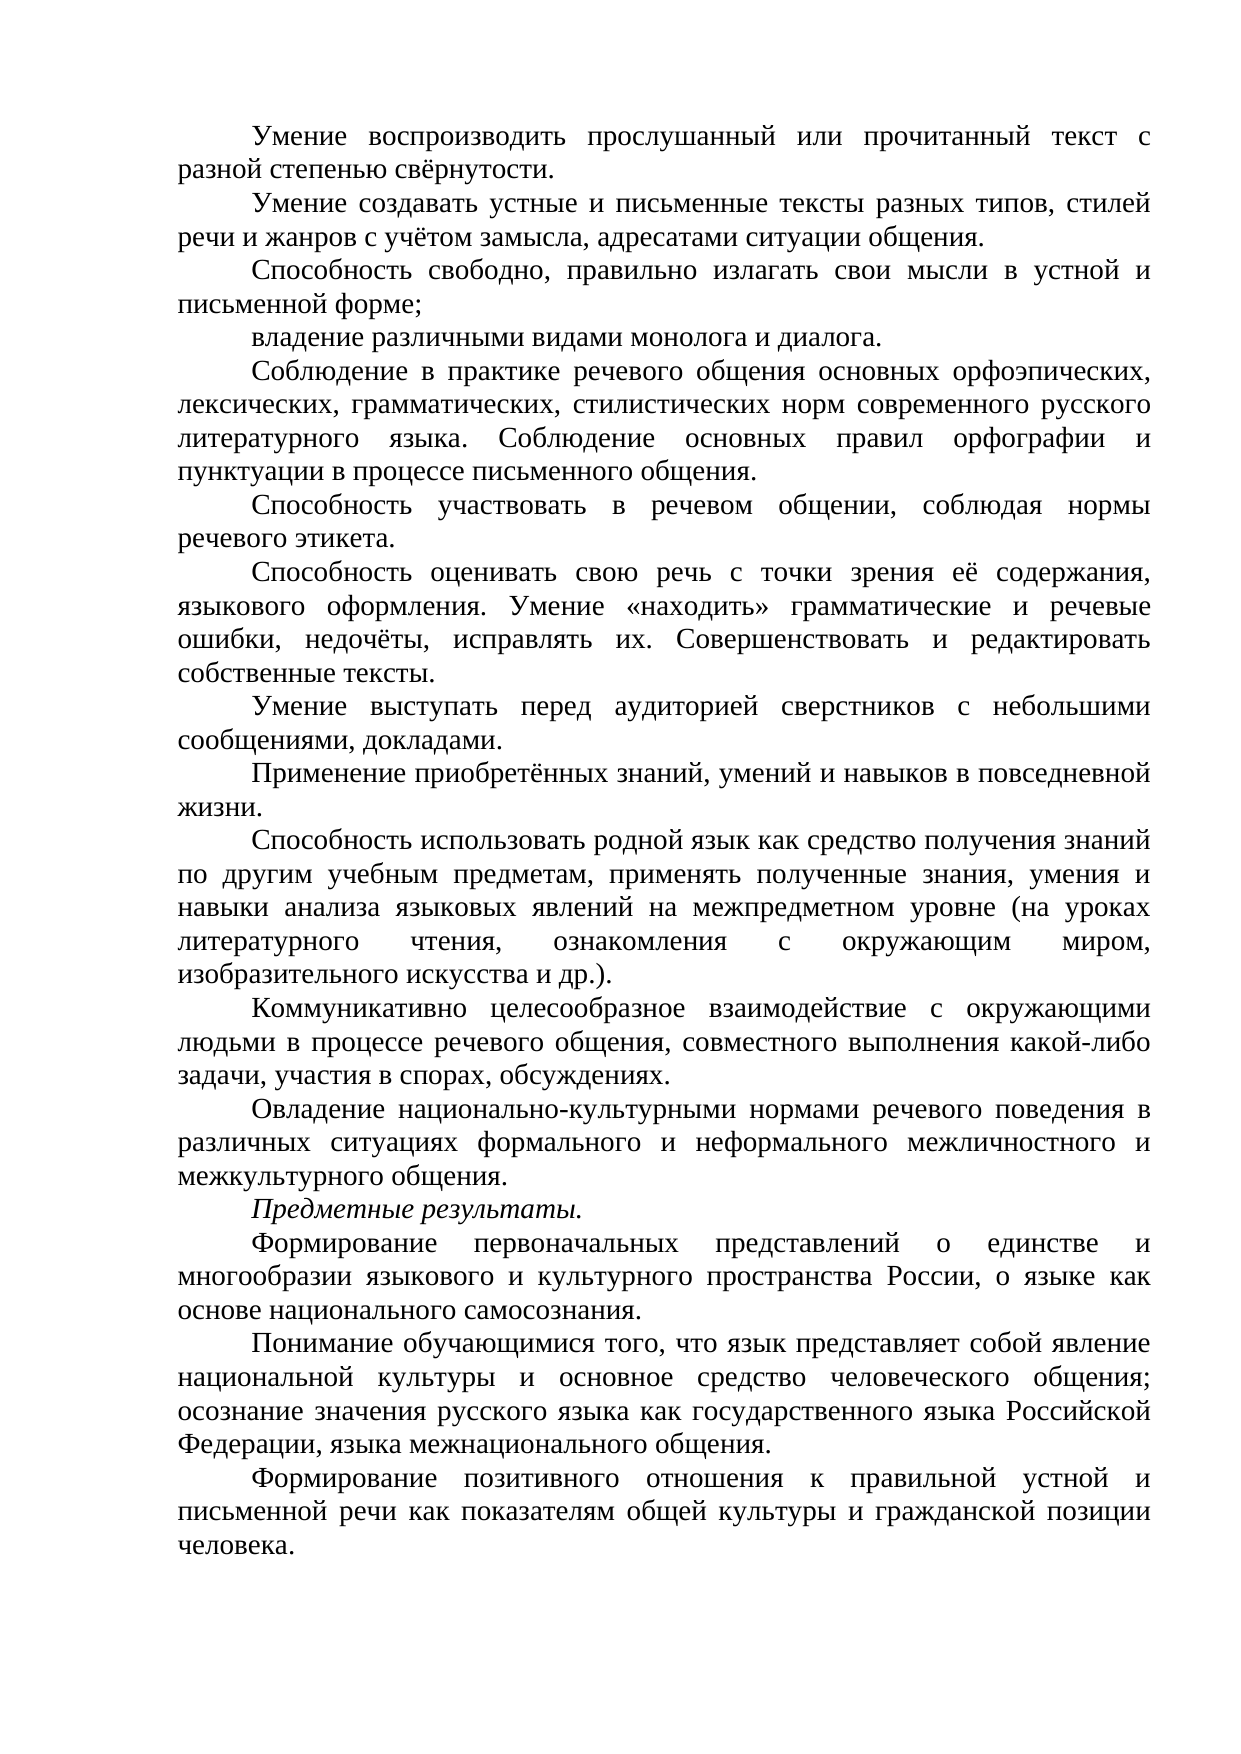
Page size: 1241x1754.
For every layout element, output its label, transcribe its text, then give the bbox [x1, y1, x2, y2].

text владение различными видами монолога и диалога. [177, 319, 1152, 353]
text Способность оценивать свою речь с точки зрения её содержания, языкового оформления. Умение «находить» грамматические и речевые ошибки, недочёты, исправлять их. Совершенствовать и редактировать собственные тексты. [177, 554, 1152, 688]
text Применение приобретённых знаний, умений и навыков в повседневной жизни. [177, 755, 1152, 822]
text Способность использовать родной язык как средство получения знаний по другим учебным предметам, применять полученные знания, умения и навыки анализа языковых явлений на межпредметном уровне (на уроках литературного чтения, ознакомления с окружающим миром, изобразительного искусства и др.). [177, 822, 1152, 990]
text Коммуникативно целесообразное взаимодействие с окружающими людьми в процессе речевого общения, совместного выполнения какой-либо задачи, участия в спорах, обсуждениях. [177, 990, 1152, 1091]
text Формирование позитивного отношения к правильной устной и письменной речи как показателям общей культуры и гражданской позиции человека. [177, 1460, 1152, 1560]
text Формирование первоначальных представлений о единстве и многообразии языкового и культурного пространства России, о языке как основе национального самосознания. [177, 1225, 1152, 1326]
text Соблюдение в практике речевого общения основных орфоэпических, лексических, грамматических, стилистических норм современного русского литературного языка. Соблюдение основных правил орфографии и пунктуации в процессе письменного общения. [177, 353, 1152, 487]
text Способность участвовать в речевом общении, соблюдая нормы речевого этикета. [177, 487, 1152, 554]
text Понимание обучающимися того, что язык представляет собой явление национальной культуры и основное средство человеческого общения; осознание значения русского языка как государственного языка Российской Федерации, языка межнационального общения. [177, 1326, 1152, 1460]
text Способность свободно, правильно излагать свои мысли в устной и письменной форме; [177, 252, 1152, 319]
text Овладение национально-культурными нормами речевого поведения в различных ситуациях формального и неформального межличностного и межкультурного общения. [177, 1091, 1152, 1191]
text Предметные результаты. [177, 1191, 1152, 1225]
text Умение создавать устные и письменные тексты разных типов, стилей речи и жанров с учётом замысла, адресатами ситуации общения. [177, 185, 1152, 252]
text Умение выступать перед аудиторией сверстников с небольшими сообщениями, докладами. [177, 688, 1152, 755]
text Умение воспроизводить прослушанный или прочитанный текст с разной степенью свёрнутости. [177, 118, 1152, 185]
